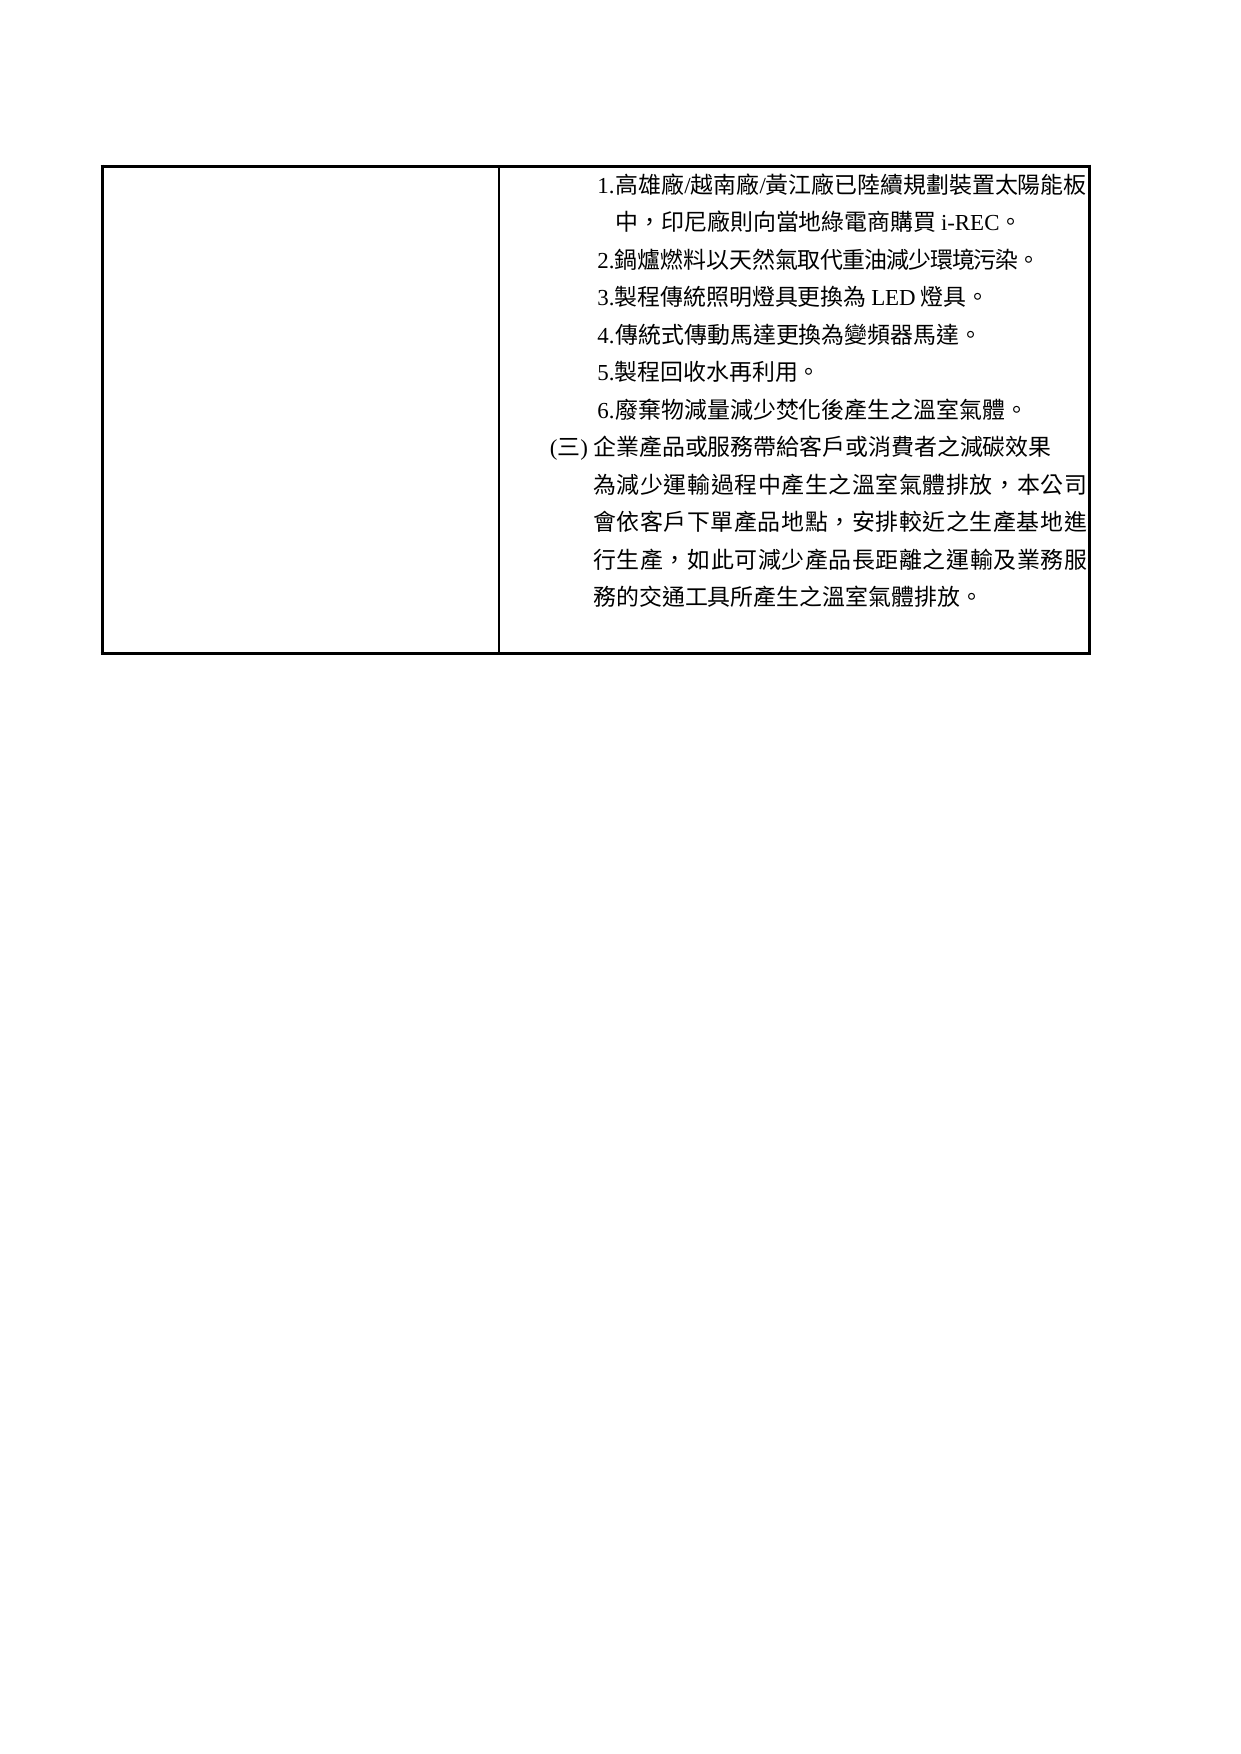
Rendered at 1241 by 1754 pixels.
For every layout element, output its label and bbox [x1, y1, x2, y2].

table_cell [500, 168, 1088, 652]
table_cell [104, 168, 498, 652]
